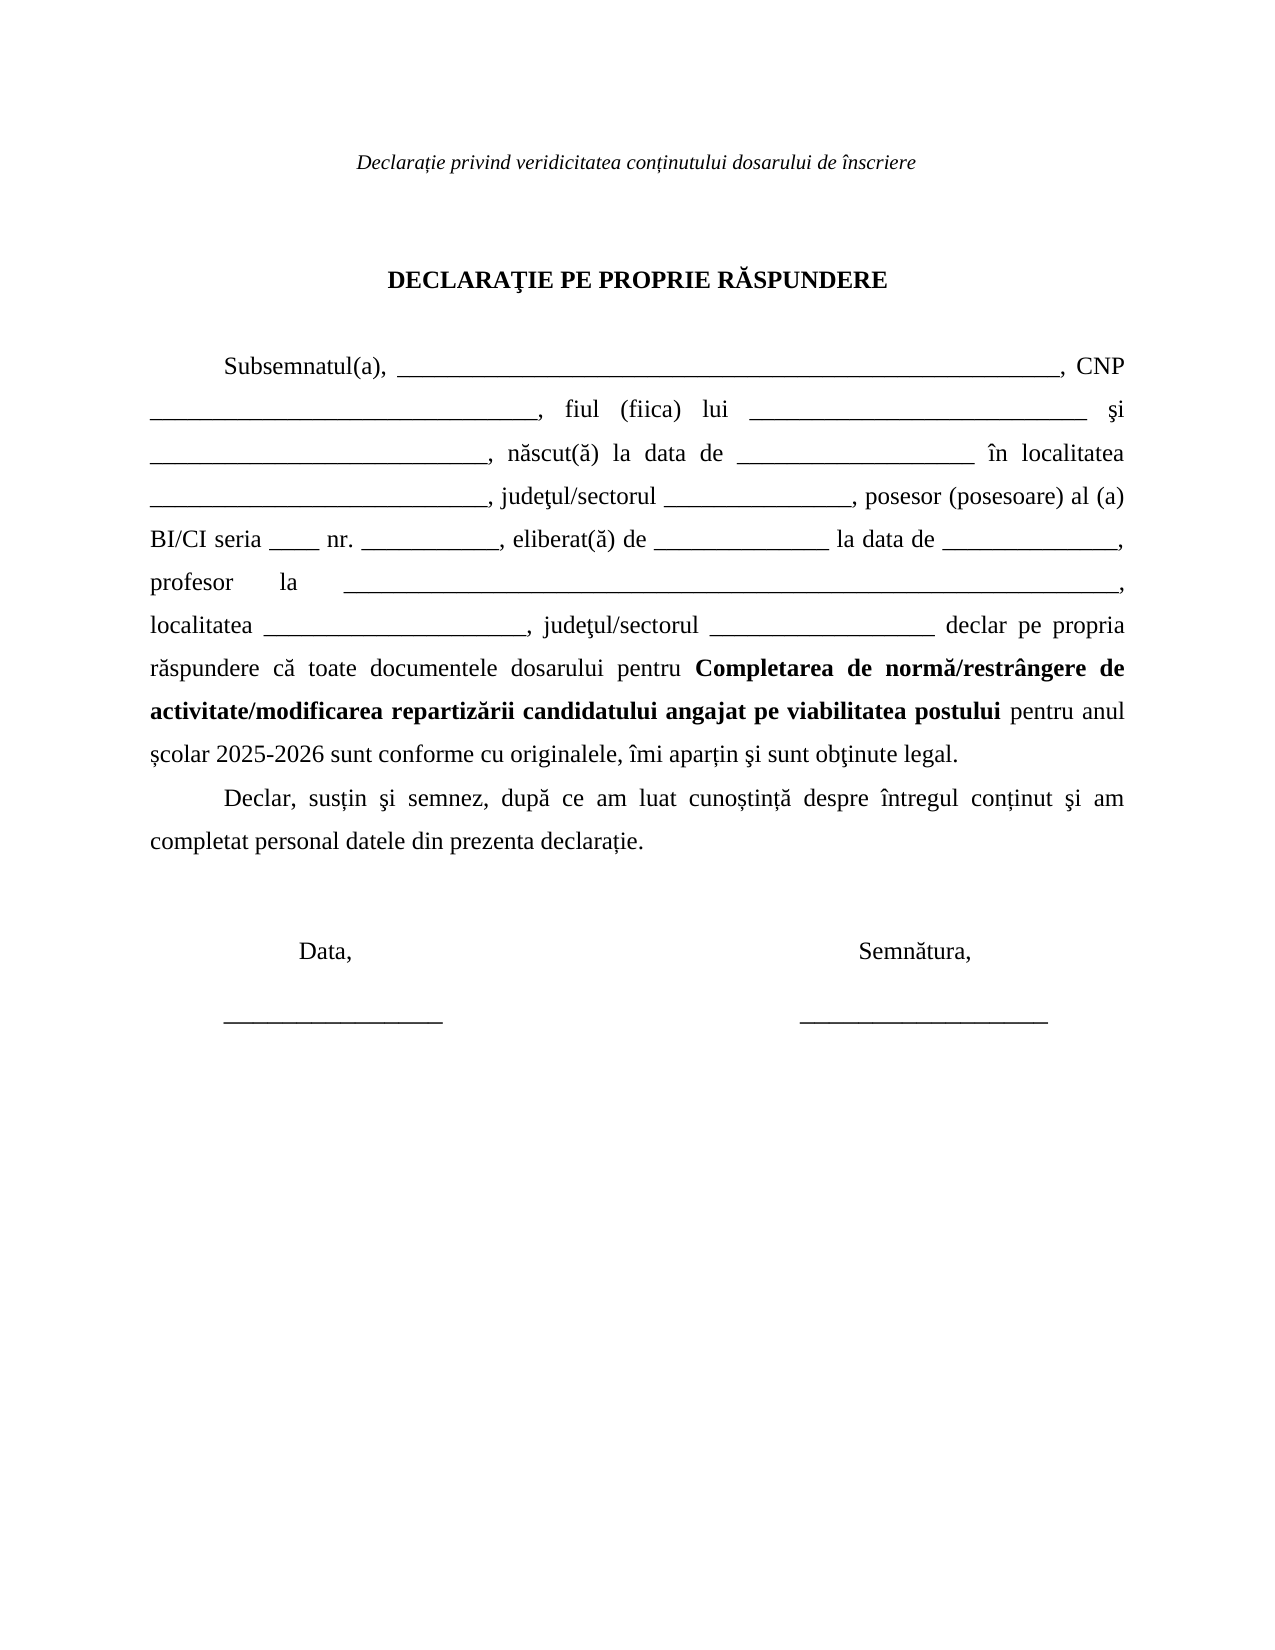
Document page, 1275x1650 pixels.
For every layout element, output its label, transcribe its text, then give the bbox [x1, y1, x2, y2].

text Declarație privind veridicitatea conținutului dosarului de înscriere [150, 150, 1125, 174]
text DECLARAŢIE PE PROPRIE RĂSPUNDERE [150, 265, 1125, 294]
text Declar, susțin şi semnez, după ce am luat cunoștință despre întregul conținut şi am completat personal datele din prezenta declarație. [150, 783, 1125, 854]
text Data, Semnătura, [224, 936, 1125, 965]
text Subsemnatul(a), _____________________________________________________, CNP _______________________________, fiul (fiica) lui ___________________________ şi ___________________________, născut(ă) la data de ___________________ în localitatea ___________________________, judeţul/sectorul _______________, posesor (posesoare) al (a) BI/CI seria ____ nr. ___________, eliberat(ă) de ______________ la data de ______________, profesor la ______________________________________________________________, localitatea _____________________, judeţul/sectorul __________________ declar pe propria răspundere că toate documentele dosarului pentru Completarea de normă/restrângere de activitate/modificarea repartizării candidatului angajat pe viabilitatea postului pentru anul școlar 2025-2026 sunt conforme cu originalele, îmi aparțin şi sunt obţinute legal. [150, 351, 1125, 768]
text _______________ _________________ [224, 993, 1125, 1027]
